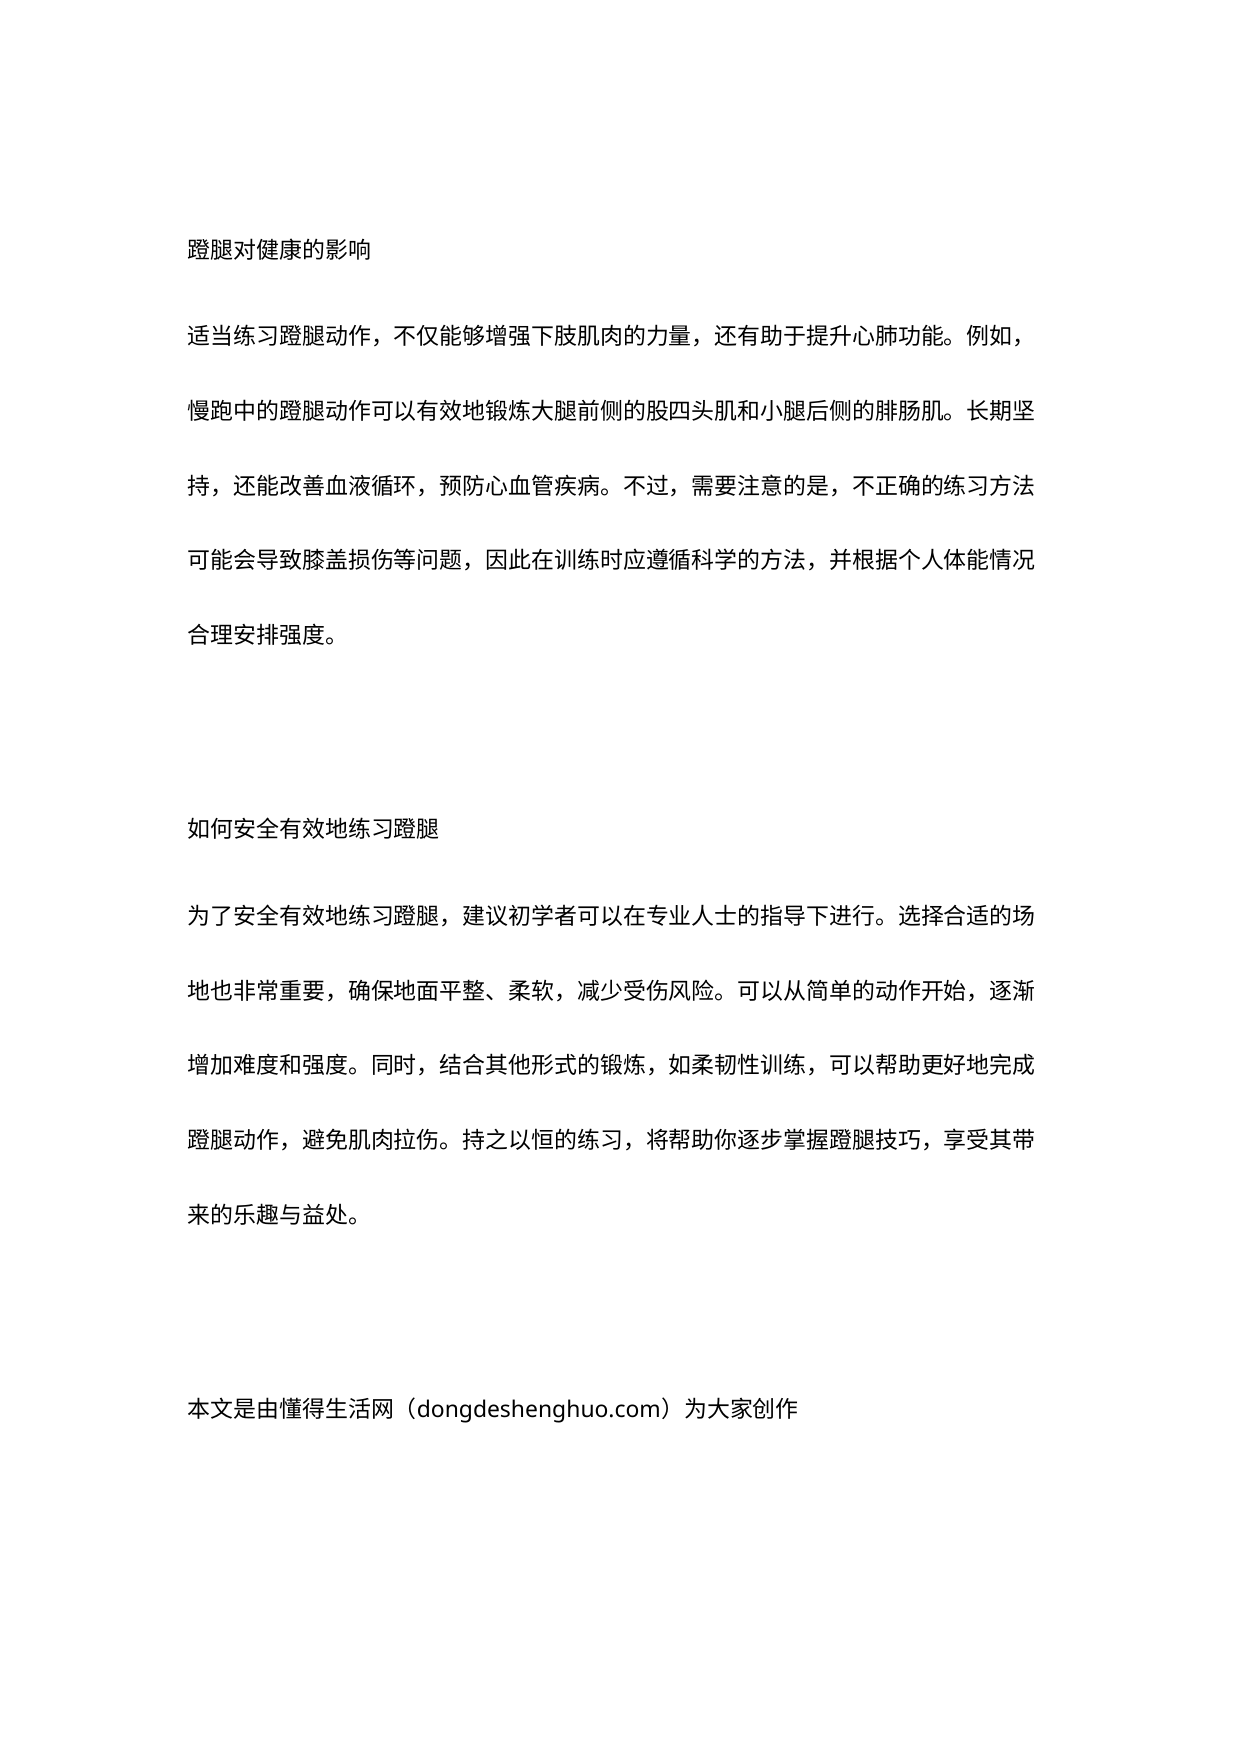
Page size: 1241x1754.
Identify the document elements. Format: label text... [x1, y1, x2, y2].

text 适当练习蹬腿动作，不仅能够增强下肢肌肉的力量，还有助于提升心肺功能。例如，慢跑中的蹬腿动作可以有效地锻炼大腿前侧的股四头肌和小腿后侧的腓肠肌。长期坚持，还能改善血液循环，预防心血管疾病。不过，需要注意的是，不正确的练习方法可能会导致膝盖损伤等问题，因此在训练时应遵循科学的方法，并根据个人体能情况合理安排强度。 [187, 302, 1053, 666]
text 蹬腿对健康的影响 [187, 216, 1053, 281]
text 本文是由懂得生活网（dongdeshenghuo.com）为大家创作 [187, 1375, 1053, 1440]
text 如何安全有效地练习蹬腿 [187, 795, 1053, 860]
text 为了安全有效地练习蹬腿，建议初学者可以在专业人士的指导下进行。选择合适的场地也非常重要，确保地面平整、柔软，减少受伤风险。可以从简单的动作开始，逐渐增加难度和强度。同时，结合其他形式的锻炼，如柔韧性训练，可以帮助更好地完成蹬腿动作，避免肌肉拉伤。持之以恒的练习，将帮助你逐步掌握蹬腿技巧，享受其带来的乐趣与益处。 [187, 882, 1053, 1246]
